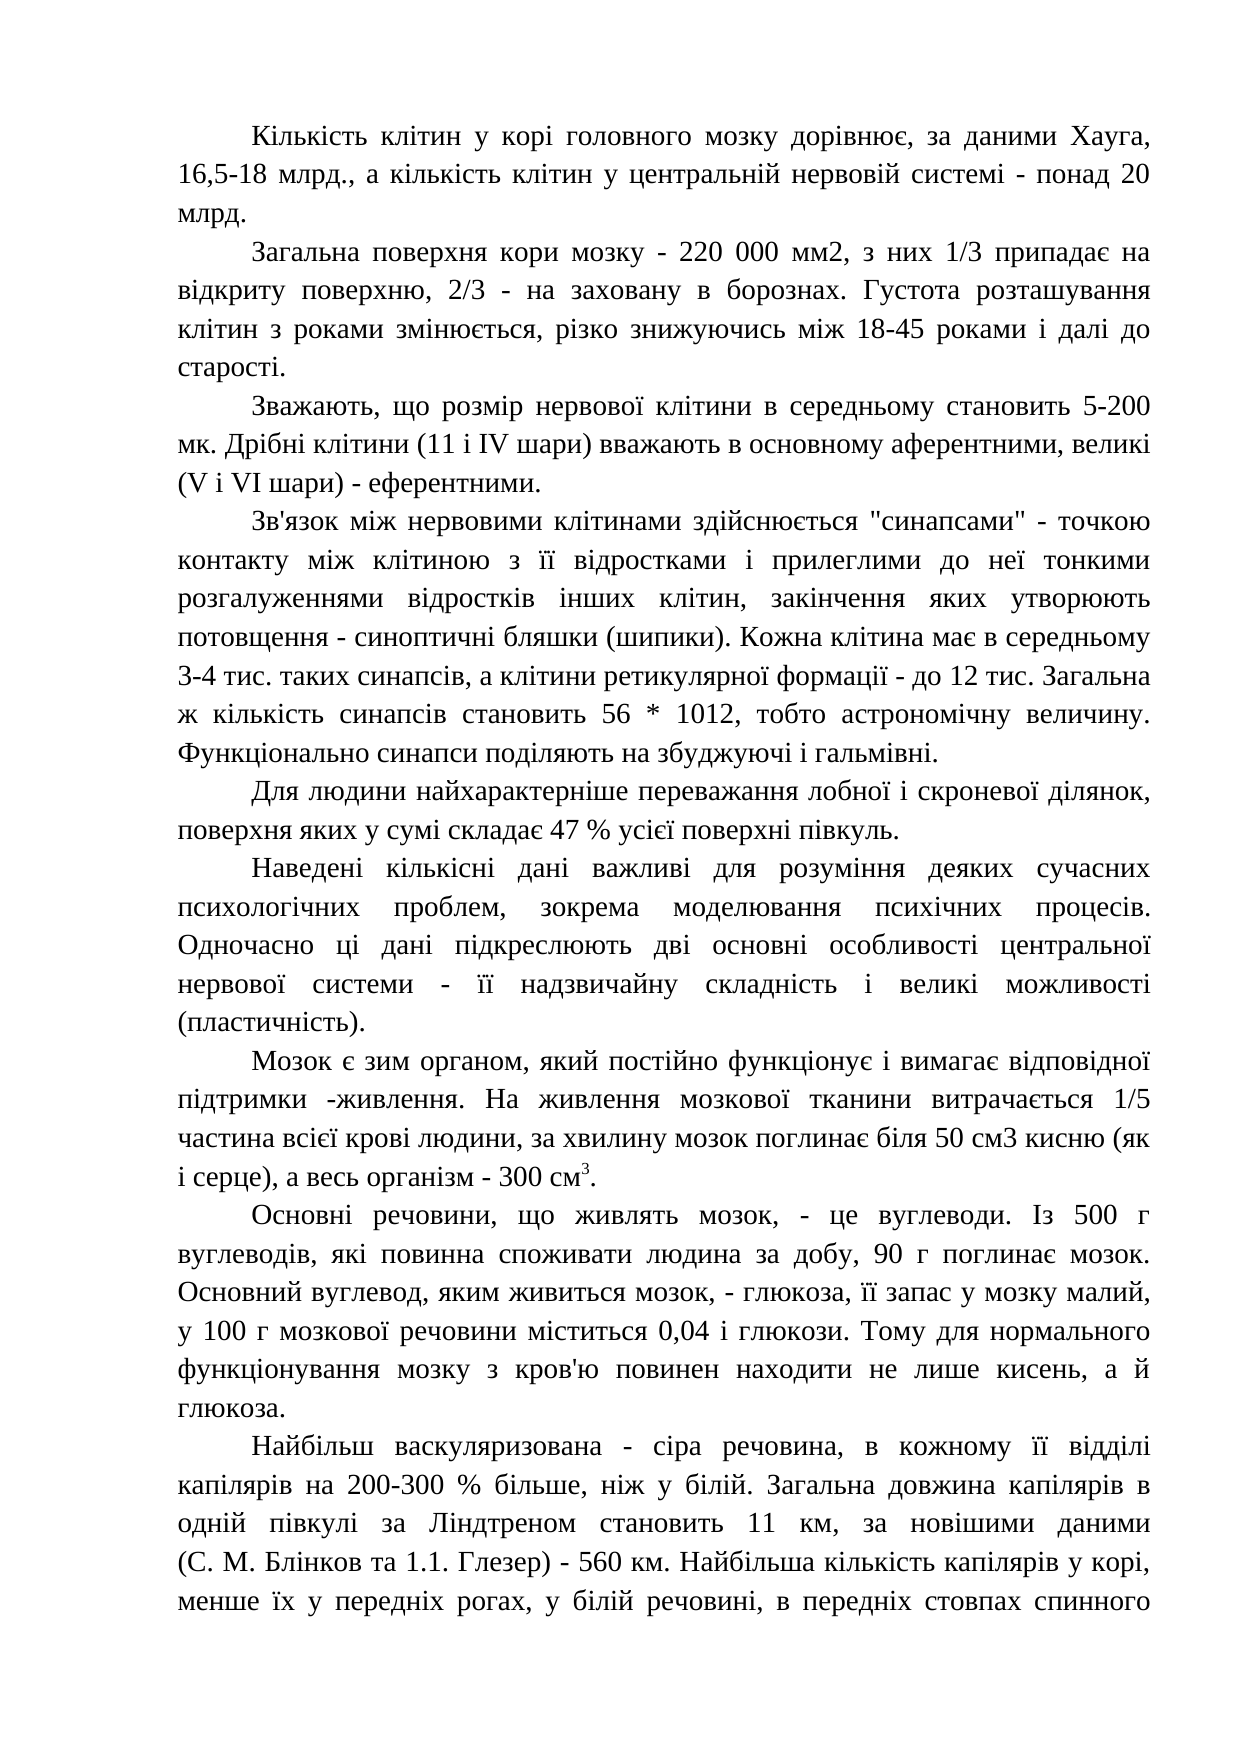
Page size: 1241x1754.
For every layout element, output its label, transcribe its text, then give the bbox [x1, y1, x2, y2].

text Для людини найхарактерніше переважання лобної і скроневої ділянок, поверхня яких у сумі складає 47 % усієї поверхні півкуль. [177, 773, 1152, 845]
text Мозок є зим органом, який постійно функціонує і вимагає відповідної підтримки -живлення. На живлення мозкової тканини витрачається 1/5 частина всієї крові людини, за хвилину мозок поглинає біля 50 см3 кисню (як і серце), а весь організм - 300 см3. [177, 1043, 1152, 1192]
text Загальна поверхня кори мозку - 220 000 мм2, з них 1/3 припадає на відкриту поверхню, 2/3 - на заховану в борознах. Густота розташування клітин з роками змінюється, різко знижуючись між 18-45 роками і далі до старості. [177, 234, 1152, 383]
text Зв'язок між нервовими клітинами здійснюється "синапсами" - точкою контакту між клітиною з її відростками і прилеглими до неї тонкими розгалуженнями відростків інших клітин, закінчення яких утворюють потовщення - синоптичні бляшки (шипики). Кожна клітина має в середньому 3-4 тис. таких синапсів, а клітини ретикулярної формації - до 12 тис. Загальна ж кількість синапсів становить 56 * 1012, тобто астрономічну величину. Функціонально синапси поділяють на збуджуючі і гальмівні. [177, 503, 1152, 768]
text Основні речовини, що живлять мозок, - це вуглеводи. Із 500 г вуглеводів, які повинна споживати людина за добу, 90 г поглинає мозок. Основний вуглевод, яким живиться мозок, - глюкоза, її запас у мозку малий, у 100 г мозкової речовини міститься 0,04 і глюкози. Тому для нормального функціонування мозку з кров'ю повинен находити не лише кисень, а й глюкоза. [177, 1197, 1152, 1423]
text Наведені кількісні дані важливі для розуміння деяких сучасних психологічних проблем, зокрема моделювання психічних процесів. Одночасно ці дані підкреслюють дві основні особливості центральної нервової системи - її надзвичайну складність і великі можливості (пластичність). [177, 850, 1152, 1038]
text Зважають, що розмір нервової клітини в середньому становить 5-200 мк. Дрібні клітини (11 і IV шари) вважають в основному аферентними, великі (V і VI шари) - еферентними. [177, 388, 1152, 498]
text Кількість клітин у корі головного мозку дорівнює, за даними Хауга, 16,5-18 млрд., а кількість клітин у центральній нервовій системі - понад 20 млрд. [177, 118, 1152, 229]
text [177, 1428, 1152, 1616]
